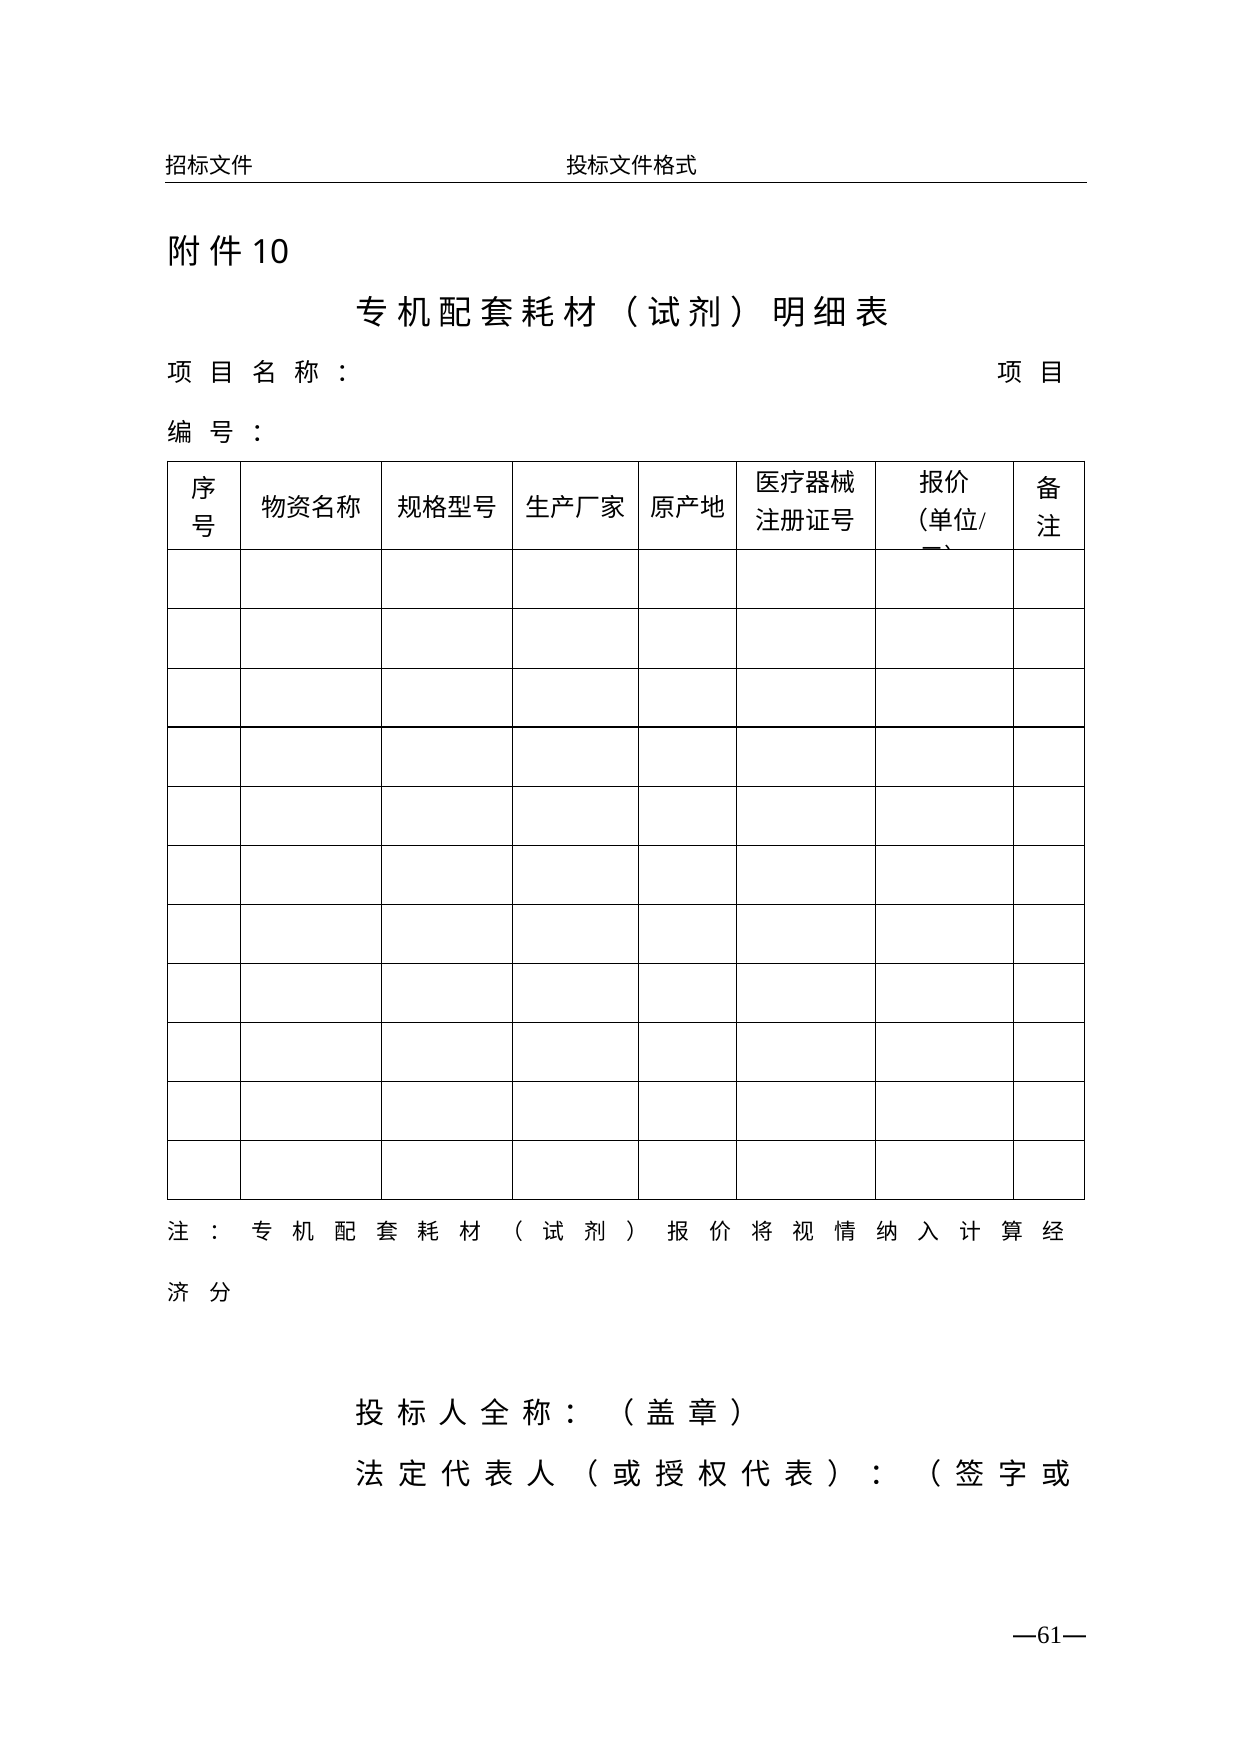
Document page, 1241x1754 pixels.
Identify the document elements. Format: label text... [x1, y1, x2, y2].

table_cell [639, 1023, 736, 1081]
table_cell [241, 1141, 381, 1199]
table_cell [513, 1023, 638, 1081]
table_cell [1014, 1082, 1084, 1140]
table_cell [876, 1082, 1013, 1140]
table_cell [241, 846, 381, 904]
table_cell [168, 905, 240, 963]
table_cell [737, 1023, 875, 1081]
table_cell [1014, 609, 1084, 667]
table_cell [737, 609, 875, 667]
table_cell [639, 669, 736, 726]
table_header 规格型号 [382, 462, 512, 549]
table_cell [241, 1082, 381, 1140]
table_cell [382, 609, 512, 667]
table_cell [1014, 669, 1084, 726]
table_cell [168, 728, 240, 786]
table_cell [513, 728, 638, 786]
table_cell [1014, 787, 1084, 844]
table_cell [241, 669, 381, 726]
table_cell [737, 1141, 875, 1199]
table_cell [639, 846, 736, 904]
table_cell [241, 728, 381, 786]
table_cell [241, 905, 381, 963]
table_cell [639, 550, 736, 608]
table_cell [513, 669, 638, 726]
table_cell [241, 1023, 381, 1081]
table_cell [168, 964, 240, 1022]
table_cell [382, 669, 512, 726]
table_cell [737, 728, 875, 786]
table_cell [737, 846, 875, 904]
table_cell [639, 728, 736, 786]
table_cell [876, 1141, 1013, 1199]
table_cell [168, 1082, 240, 1140]
table_cell [168, 1141, 240, 1199]
table_cell [241, 550, 381, 608]
table_cell [168, 846, 240, 904]
table_cell [639, 905, 736, 963]
table_cell [513, 1141, 638, 1199]
table_cell [1014, 550, 1084, 608]
table_cell [513, 1082, 638, 1140]
table_cell [168, 550, 240, 608]
table_cell [513, 905, 638, 963]
table_cell [382, 1141, 512, 1199]
table_cell [382, 728, 512, 786]
table_cell [382, 905, 512, 963]
table_cell [639, 964, 736, 1022]
table_cell [168, 669, 240, 726]
table_cell [737, 669, 875, 726]
table_cell [241, 964, 381, 1022]
table_cell [876, 609, 1013, 667]
table_cell [737, 1082, 875, 1140]
table_cell [876, 964, 1013, 1022]
table_cell [168, 787, 240, 844]
table_cell [1014, 1141, 1084, 1199]
table_cell [737, 905, 875, 963]
table_cell [1014, 1023, 1084, 1081]
text 附件10 [168, 219, 1084, 280]
table_cell [876, 669, 1013, 726]
table_cell [639, 609, 736, 667]
table_cell [1014, 728, 1084, 786]
table_cell [241, 609, 381, 667]
text 专机配套耗材（试剂）明细表 [168, 280, 1084, 340]
text 注：专机配套耗材（试剂）报价将视情纳入计算经济分 [168, 1200, 1084, 1321]
table_header 原产地 [639, 462, 736, 549]
table_cell [382, 787, 512, 844]
table_header 生产厂家 [513, 462, 638, 549]
table_cell [639, 1141, 736, 1199]
table_cell [513, 964, 638, 1022]
table_cell [737, 550, 875, 608]
table_cell [382, 964, 512, 1022]
table_header 物资名称 [241, 462, 381, 549]
table_cell [382, 1082, 512, 1140]
table_cell [241, 787, 381, 844]
table_cell [876, 728, 1013, 786]
table_cell [639, 1082, 736, 1140]
table_cell [1014, 964, 1084, 1022]
table_cell [876, 846, 1013, 904]
table_cell [168, 609, 240, 667]
table_cell [513, 550, 638, 608]
table_cell [876, 905, 1013, 963]
table_header 医疗器械注册证号 [737, 462, 875, 549]
table_cell [876, 550, 1013, 608]
table_cell [513, 846, 638, 904]
table_cell [876, 1023, 1013, 1081]
table_cell [876, 787, 1013, 844]
table_cell [1014, 846, 1084, 904]
table_cell [737, 787, 875, 844]
table_cell [168, 1023, 240, 1081]
table_cell [1014, 905, 1084, 963]
table_header 序号 [168, 462, 240, 549]
text 投标人全称：（盖章） [168, 1381, 1084, 1441]
table_header 备注 [1014, 462, 1084, 549]
table_cell [382, 550, 512, 608]
table_header 报价 （单位/元） [876, 462, 1013, 549]
text 项目名称： 项目编号： [168, 340, 1084, 461]
table_cell [513, 787, 638, 844]
table_cell [737, 964, 875, 1022]
table_cell [382, 846, 512, 904]
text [168, 1441, 1084, 1502]
table_cell [513, 609, 638, 667]
table_cell [639, 787, 736, 844]
table_cell [382, 1023, 512, 1081]
